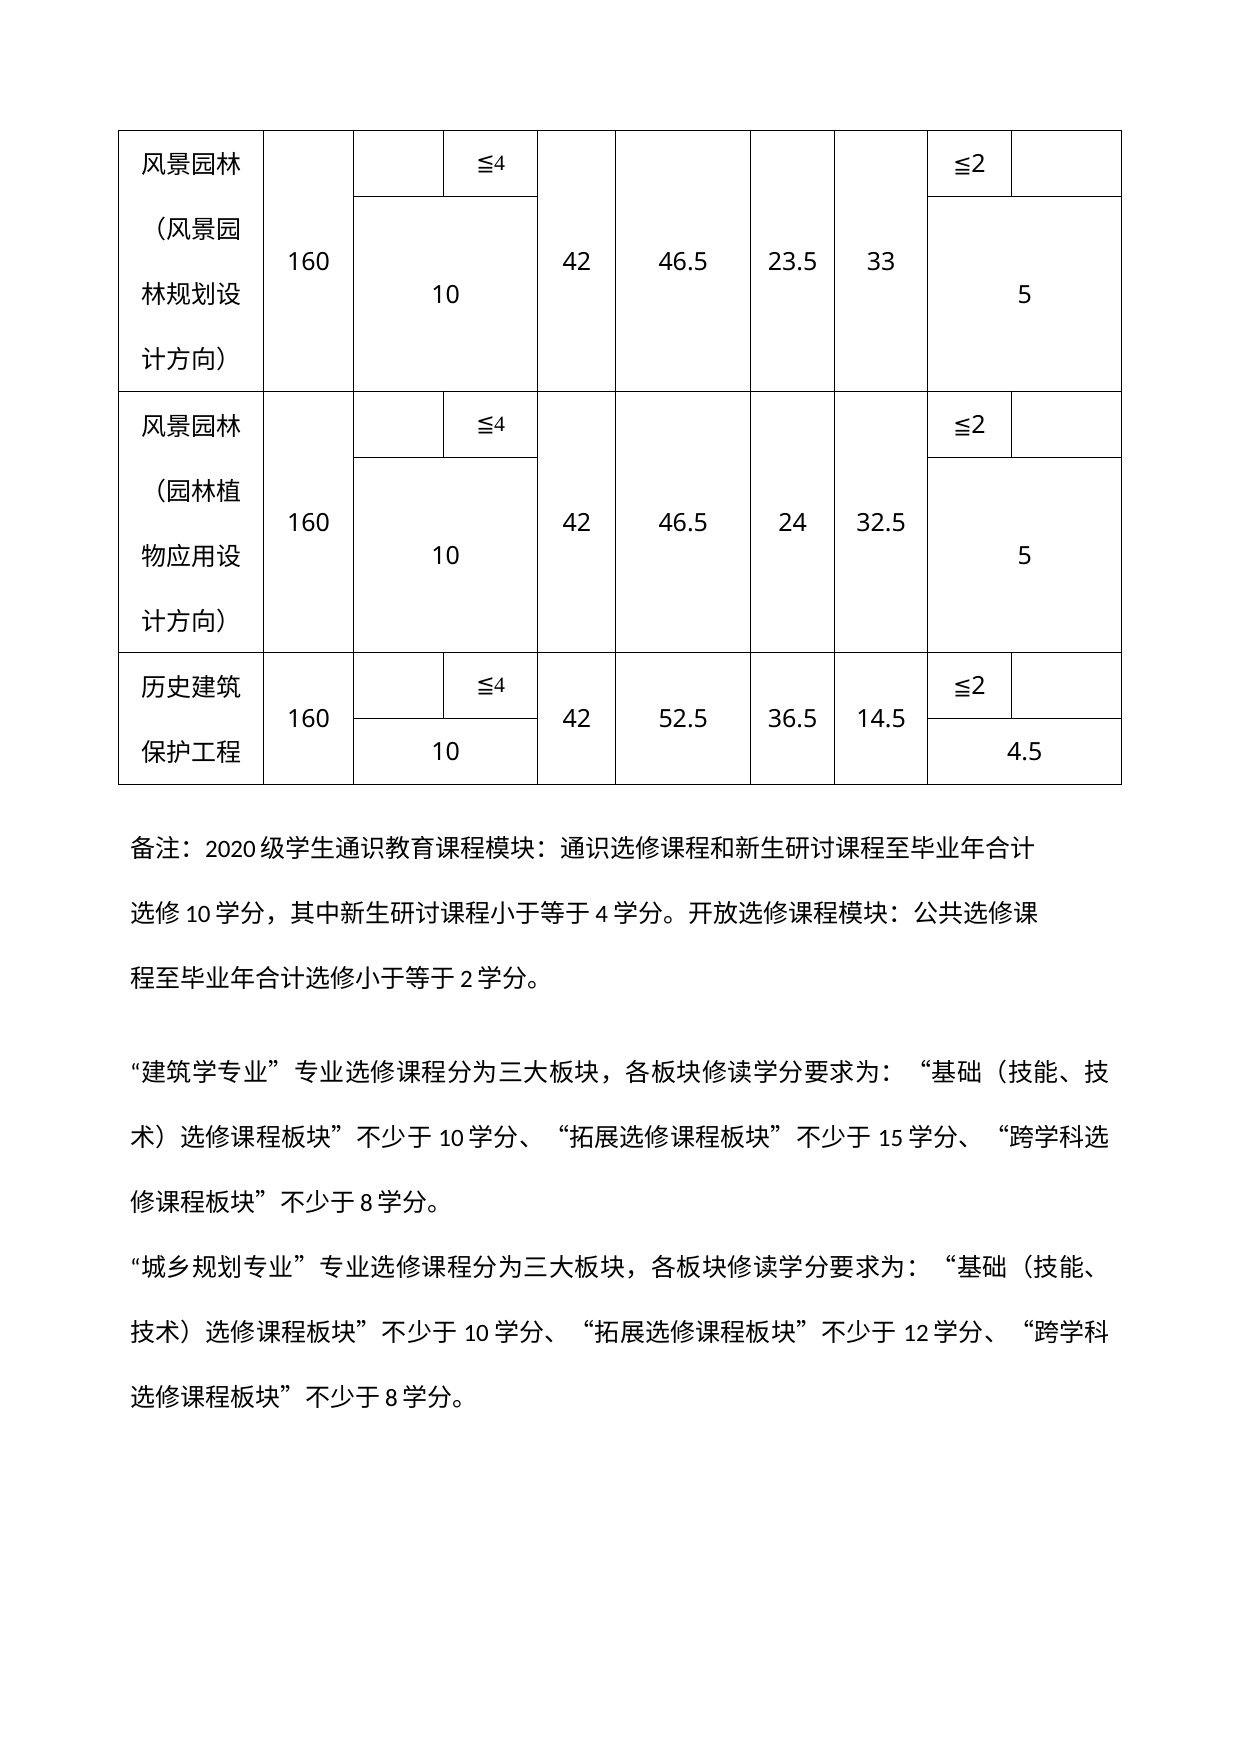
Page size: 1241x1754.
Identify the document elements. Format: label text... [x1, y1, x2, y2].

table_cell 10 [354, 458, 537, 652]
table_cell ≦4 [444, 131, 537, 196]
table_cell ≦2 [928, 653, 1011, 718]
table_cell 33 [835, 131, 927, 391]
text “建筑学专业”专业选修课程分为三大板块，各板块修读学分要求为：“基础（技能、技术）选修课程板块”不少于10学分、“拓展选修课程板块”不少于15学分、“跨学科选修课程板块”不少于8学分。 [130, 1038, 1110, 1233]
table_cell 风景园林 （风景园林规划设计方向） [119, 131, 263, 391]
table_cell ≦4 [444, 653, 537, 718]
table_cell 36.5 [751, 653, 834, 784]
table_cell [1012, 392, 1121, 457]
table_cell 160 [264, 392, 353, 652]
table_cell 160 [264, 653, 353, 784]
table_cell 32.5 [835, 392, 927, 652]
text “城乡规划专业”专业选修课程分为三大板块，各板块修读学分要求为：“基础（技能、技术）选修课程板块”不少于10学分、“拓展选修课程板块”不少于12学分、“跨学科选修课程板块”不少于8学分。 [130, 1233, 1110, 1428]
table_cell [354, 392, 443, 457]
table_cell 14.5 [835, 653, 927, 784]
table_cell 42 [538, 131, 615, 391]
table_cell 5 [928, 458, 1121, 652]
table_cell 历史建筑保护工程 [119, 653, 263, 784]
table_cell ≦2 [928, 131, 1011, 196]
table_cell [354, 653, 443, 718]
table_cell [1012, 131, 1121, 196]
table_cell 5 [928, 197, 1121, 391]
table_cell 10 [354, 197, 537, 391]
table_cell ≦4 [444, 392, 537, 457]
table_cell 10 [354, 719, 537, 784]
table_cell 42 [538, 392, 615, 652]
table_cell 160 [264, 131, 353, 391]
text 备注：2020级学生通识教育课程模块：通识选修课程和新生研讨课程至毕业年合计选修10学分，其中新生研讨课程小于等于4学分。开放选修课程模块：公共选修课程至毕业年合计选修小于等于2学分。 [130, 814, 1060, 1009]
table_cell 46.5 [616, 131, 750, 391]
table_cell 风景园林 （园林植物应用设计方向） [119, 392, 263, 652]
table_cell ≦2 [928, 392, 1011, 457]
table_cell [354, 131, 443, 196]
table_cell 52.5 [616, 653, 750, 784]
table_cell 4.5 [928, 719, 1121, 784]
table_cell 23.5 [751, 131, 834, 391]
table_cell 24 [751, 392, 834, 652]
table_cell 46.5 [616, 392, 750, 652]
table_cell 42 [538, 653, 615, 784]
table_cell [1012, 653, 1121, 718]
